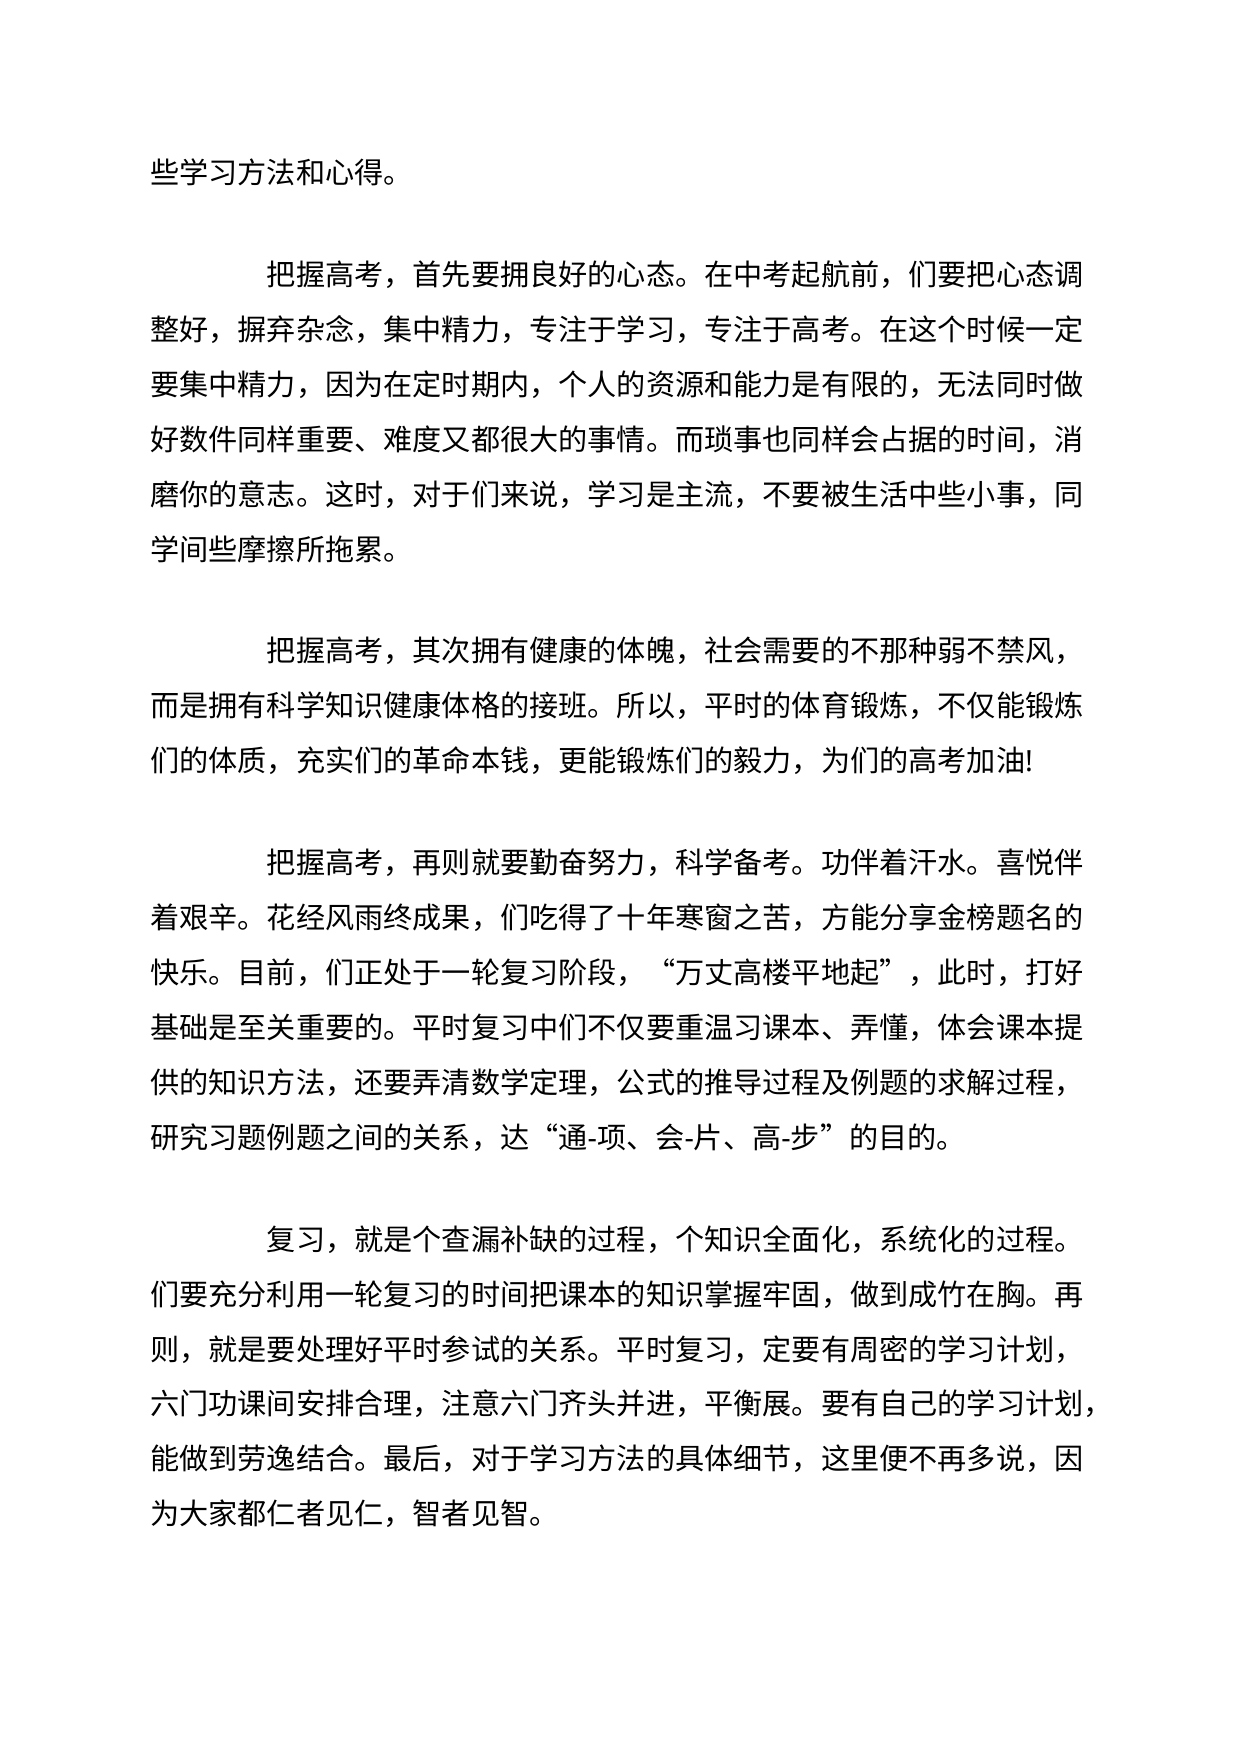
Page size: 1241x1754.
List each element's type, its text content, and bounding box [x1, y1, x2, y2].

text 复习，就是个查漏补缺的过程，个知识全面化，系统化的过程。们要充分利用一轮复习的时间把课本的知识掌握牢固，做到成竹在胸。再则，就是要处理好平时参试的关系。平时复习，定要有周密的学习计划，六门功课间安排合理，注意六门齐头并进，平衡展。要有自己的学习计划，能做到劳逸结合。最后，对于学习方法的具体细节，这里便不再多说，因为大家都仁者见仁，智者见智。 [150, 1216, 1090, 1533]
text 把握高考，其次拥有健康的体魄，社会需要的不那种弱不禁风，而是拥有科学知识健康体格的接班。所以，平时的体育锻炼，不仅能锻炼们的体质，充实们的革命本钱，更能锻炼们的毅力，为们的高考加油! [150, 628, 1090, 780]
text 把握高考，首先要拥良好的心态。在中考起航前，们要把心态调整好，摒弃杂念，集中精力，专注于学习，专注于高考。在这个时候一定要集中精力，因为在定时期内，个人的资源和能力是有限的，无法同时做好数件同样重要、难度又都很大的事情。而琐事也同样会占据的时间，消磨你的意志。这时，对于们来说，学习是主流，不要被生活中些小事，同学间些摩擦所拖累。 [150, 252, 1090, 568]
text 把握高考，再则就要勤奋努力，科学备考。功伴着汗水。喜悦伴着艰辛。花经风雨终成果，们吃得了十年寒窗之苦，方能分享金榜题名的快乐。目前，们正处于一轮复习阶段，“万丈高楼平地起”，此时，打好基础是至关重要的。平时复习中们不仅要重温习课本、弄懂，体会课本提供的知识方法，还要弄清数学定理，公式的推导过程及例题的求解过程，研究习题例题之间的关系，达“通-项、会-片、高-步”的目的。 [150, 840, 1090, 1157]
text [150, 150, 1090, 192]
